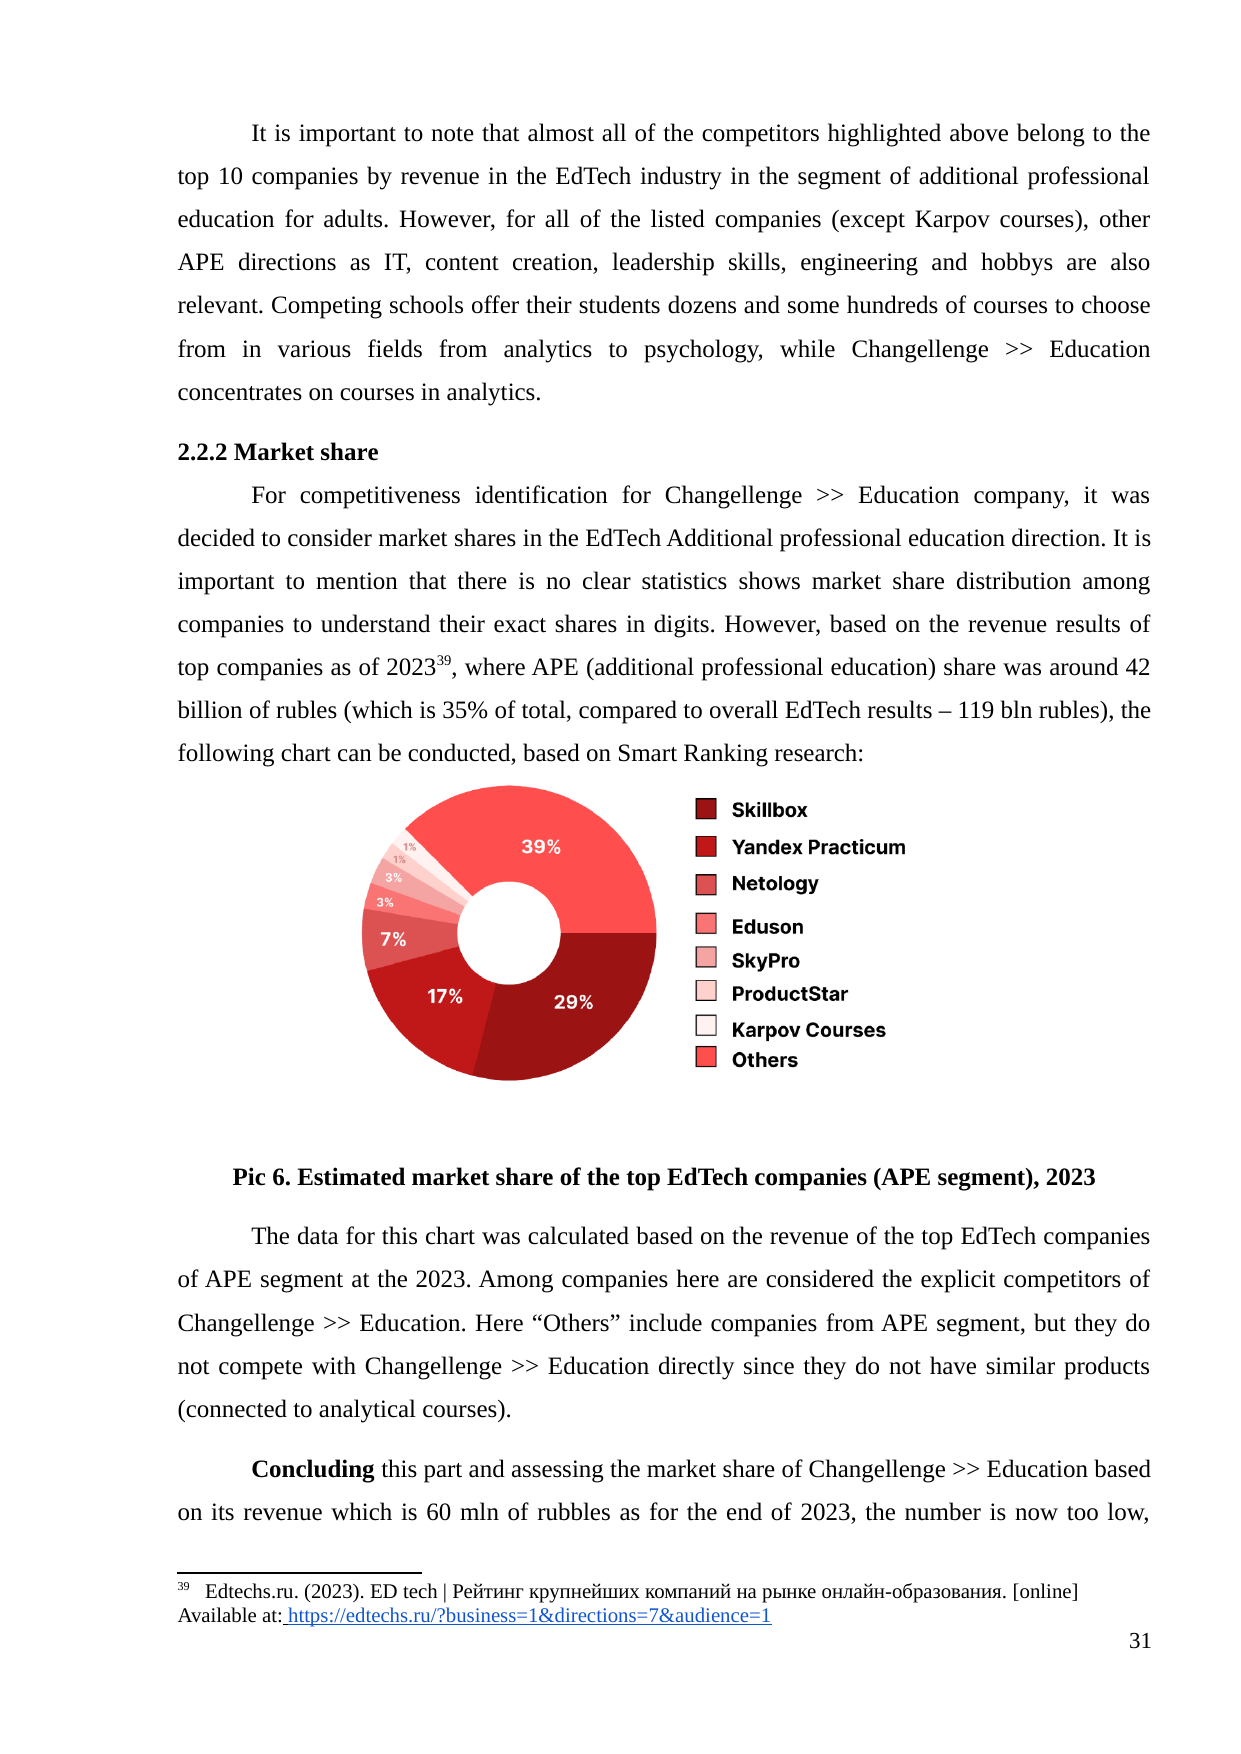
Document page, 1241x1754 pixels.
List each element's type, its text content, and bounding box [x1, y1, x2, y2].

text For competitiveness identification for Changellenge >> Education company, it was decided to consider market shares in the EdTech Additional professional education direction. It is important to mention that there is no clear statistics shows market share distribution among companies to understand their exact shares in digits. However, based on the revenue results of top companies as of 2023, where APE (additional professional education) share was around 42 billion of rubles (which is 35% of total, compared to overall EdTech results – 119 bln rubles), the following chart can be conducted, based on Smart Ranking research: [177, 480, 1152, 767]
text The data for this chart was calculated based on the revenue of the top EdTech companies of APE segment at the 2023. Among companies here are considered the explicit competitors of Changellenge >> Education. Here “Others” include companies from APE segment, but they do not compete with Changellenge >> Education directly since they do not have similar products (connected to analytical courses). [177, 1221, 1152, 1423]
text 2.2.2 Market share [177, 437, 1152, 465]
text Pic 6. Estimated market share of the top EdTech companies (APE segment), 2023 [177, 1162, 1152, 1190]
picture [283, 778, 969, 1086]
text It is important to note that almost all of the competitors highlighted above belong to the top 10 companies by revenue in the EdTech industry in the segment of additional professional education for adults. However, for all of the listed companies (except Karpov courses), other APE directions as IT, content creation, leadership skills, engineering and hobbys are also relevant. Competing schools offer their students dozens and some hundreds of courses to choose from in various fields from analytics to psychology, while Changellenge >> Education concentrates on courses in analytics. [177, 118, 1152, 406]
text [177, 1454, 1152, 1526]
